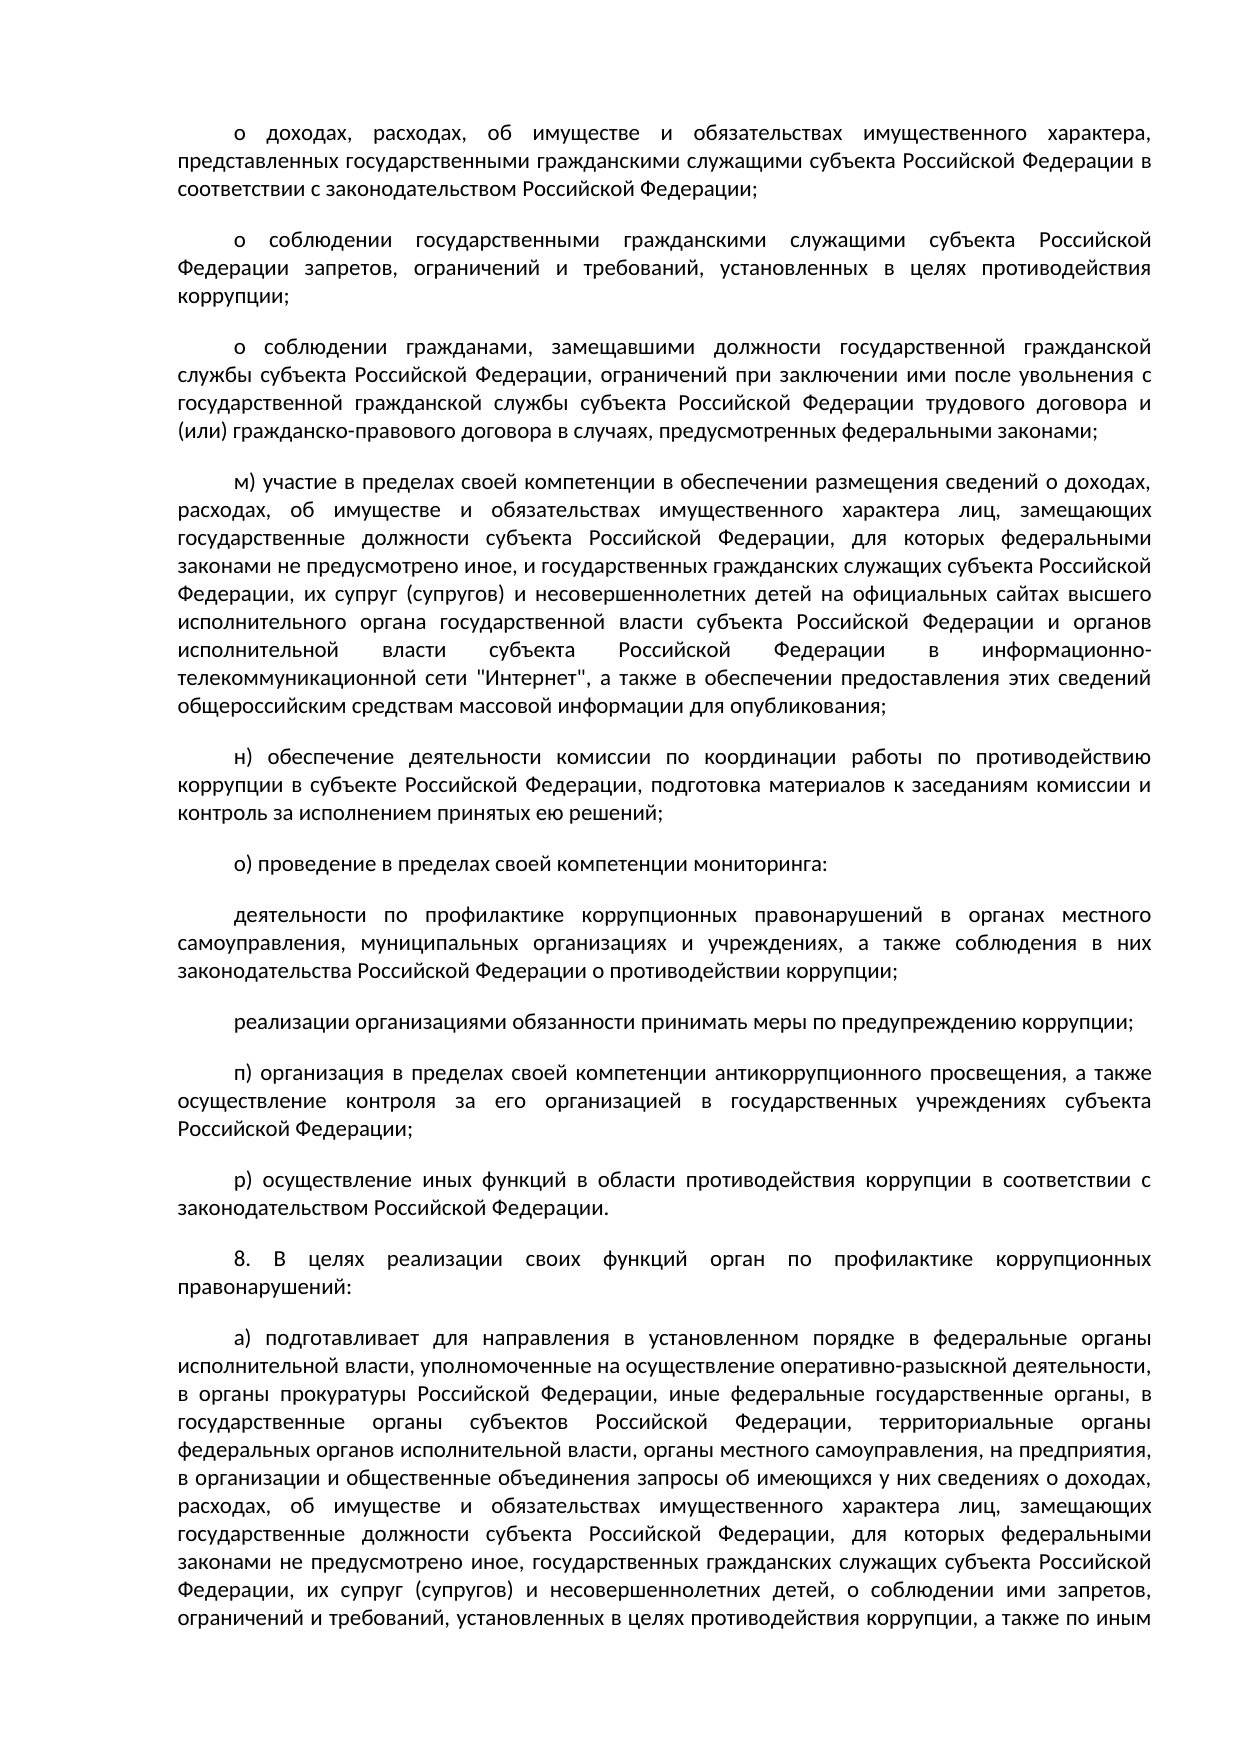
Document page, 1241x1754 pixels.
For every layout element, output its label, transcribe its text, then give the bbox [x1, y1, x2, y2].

text реализации организациями обязанности принимать меры по предупреждению коррупции; [177, 1007, 1152, 1035]
text 8. В целях реализации своих функций орган по профилактике коррупционных правонарушений: [177, 1244, 1152, 1300]
text н) обеспечение деятельности комиссии по координации работы по противодействию коррупции в субъекте Российской Федерации, подготовка материалов к заседаниям комиссии и контроль за исполнением принятых ею решений; [177, 742, 1152, 826]
text деятельности по профилактике коррупционных правонарушений в органах местного самоуправления, муниципальных организациях и учреждениях, а также соблюдения в них законодательства Российской Федерации о противодействии коррупции; [177, 900, 1152, 984]
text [177, 1323, 1152, 1631]
text п) организация в пределах своей компетенции антикоррупционного просвещения, а также осуществление контроля за его организацией в государственных учреждениях субъекта Российской Федерации; [177, 1058, 1152, 1142]
text м) участие в пределах своей компетенции в обеспечении размещения сведений о доходах, расходах, об имуществе и обязательствах имущественного характера лиц, замещающих государственные должности субъекта Российской Федерации, для которых федеральными законами не предусмотрено иное, и государственных гражданских служащих субъекта Российской Федерации, их супруг (супругов) и несовершеннолетних детей на официальных сайтах высшего исполнительного органа государственной власти субъекта Российской Федерации и органов исполнительной власти субъекта Российской Федерации в информационно-телекоммуникационной сети "Интернет", а также в обеспечении предоставления этих сведений общероссийским средствам массовой информации для опубликования; [177, 467, 1152, 719]
text р) осуществление иных функций в области противодействия коррупции в соответствии с законодательством Российской Федерации. [177, 1165, 1152, 1221]
text о доходах, расходах, об имуществе и обязательствах имущественного характера, представленных государственными гражданскими служащими субъекта Российской Федерации в соответствии с законодательством Российской Федерации; [177, 118, 1152, 202]
text о соблюдении государственными гражданскими служащими субъекта Российской Федерации запретов, ограничений и требований, установленных в целях противодействия коррупции; [177, 225, 1152, 309]
text о соблюдении гражданами, замещавшими должности государственной гражданской службы субъекта Российской Федерации, ограничений при заключении ими после увольнения с государственной гражданской службы субъекта Российской Федерации трудового договора и (или) гражданско-правового договора в случаях, предусмотренных федеральными законами; [177, 332, 1152, 444]
text о) проведение в пределах своей компетенции мониторинга: [177, 849, 1152, 877]
